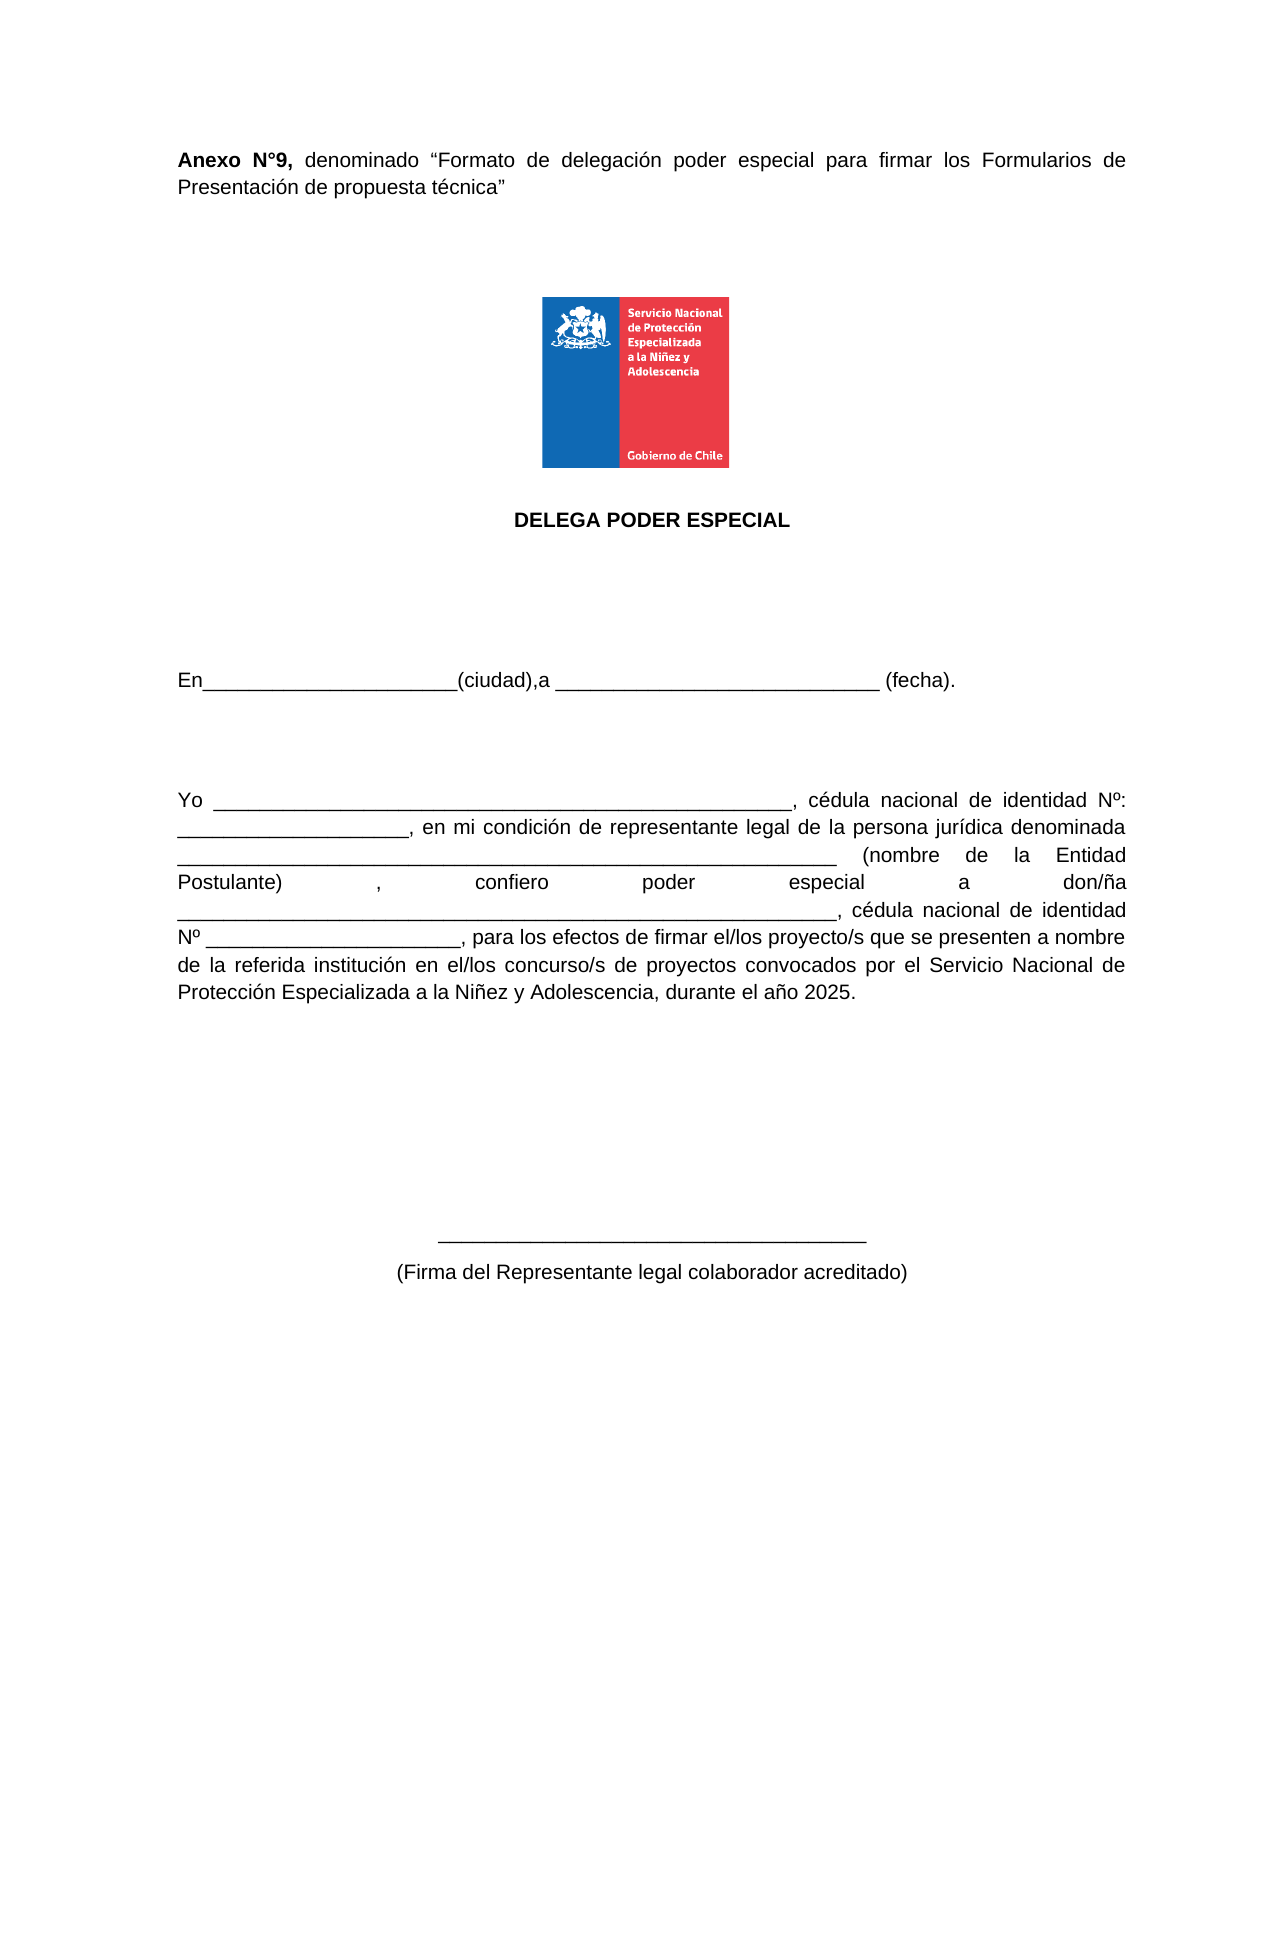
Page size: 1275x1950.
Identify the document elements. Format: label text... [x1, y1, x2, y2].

text _____________________________________ [177, 1220, 1127, 1244]
text DELEGA PODER ESPECIAL [177, 508, 1127, 532]
text Yo __________________________________________________, cédula nacional de identidad Nº: ____________________, en mi condición de representante legal de la persona jurídica denominada _________________________________________________________ (nombre de la Entidad Postulante) , confiero poder especial a don/ña _________________________________________________________, cédula nacional de identidad Nº ______________________, para los efectos de firmar el/los proyecto/s que se presenten a nombre de la referida institución en el/los concurso/s de proyectos convocados por el Servicio Nacional de Protección Especializada a la Niñez y Adolescencia, durante el año 2025. [177, 788, 1127, 1004]
picture [542, 297, 730, 468]
text Anexo N°9, denominado “Formato de delegación poder especial para firmar los Formularios de Presentación de propuesta técnica” [177, 148, 1127, 199]
text (Firma del Representante legal colaborador acreditado) [177, 1260, 1127, 1284]
text En______________________(ciudad),a ____________________________ (fecha). [177, 668, 1127, 692]
